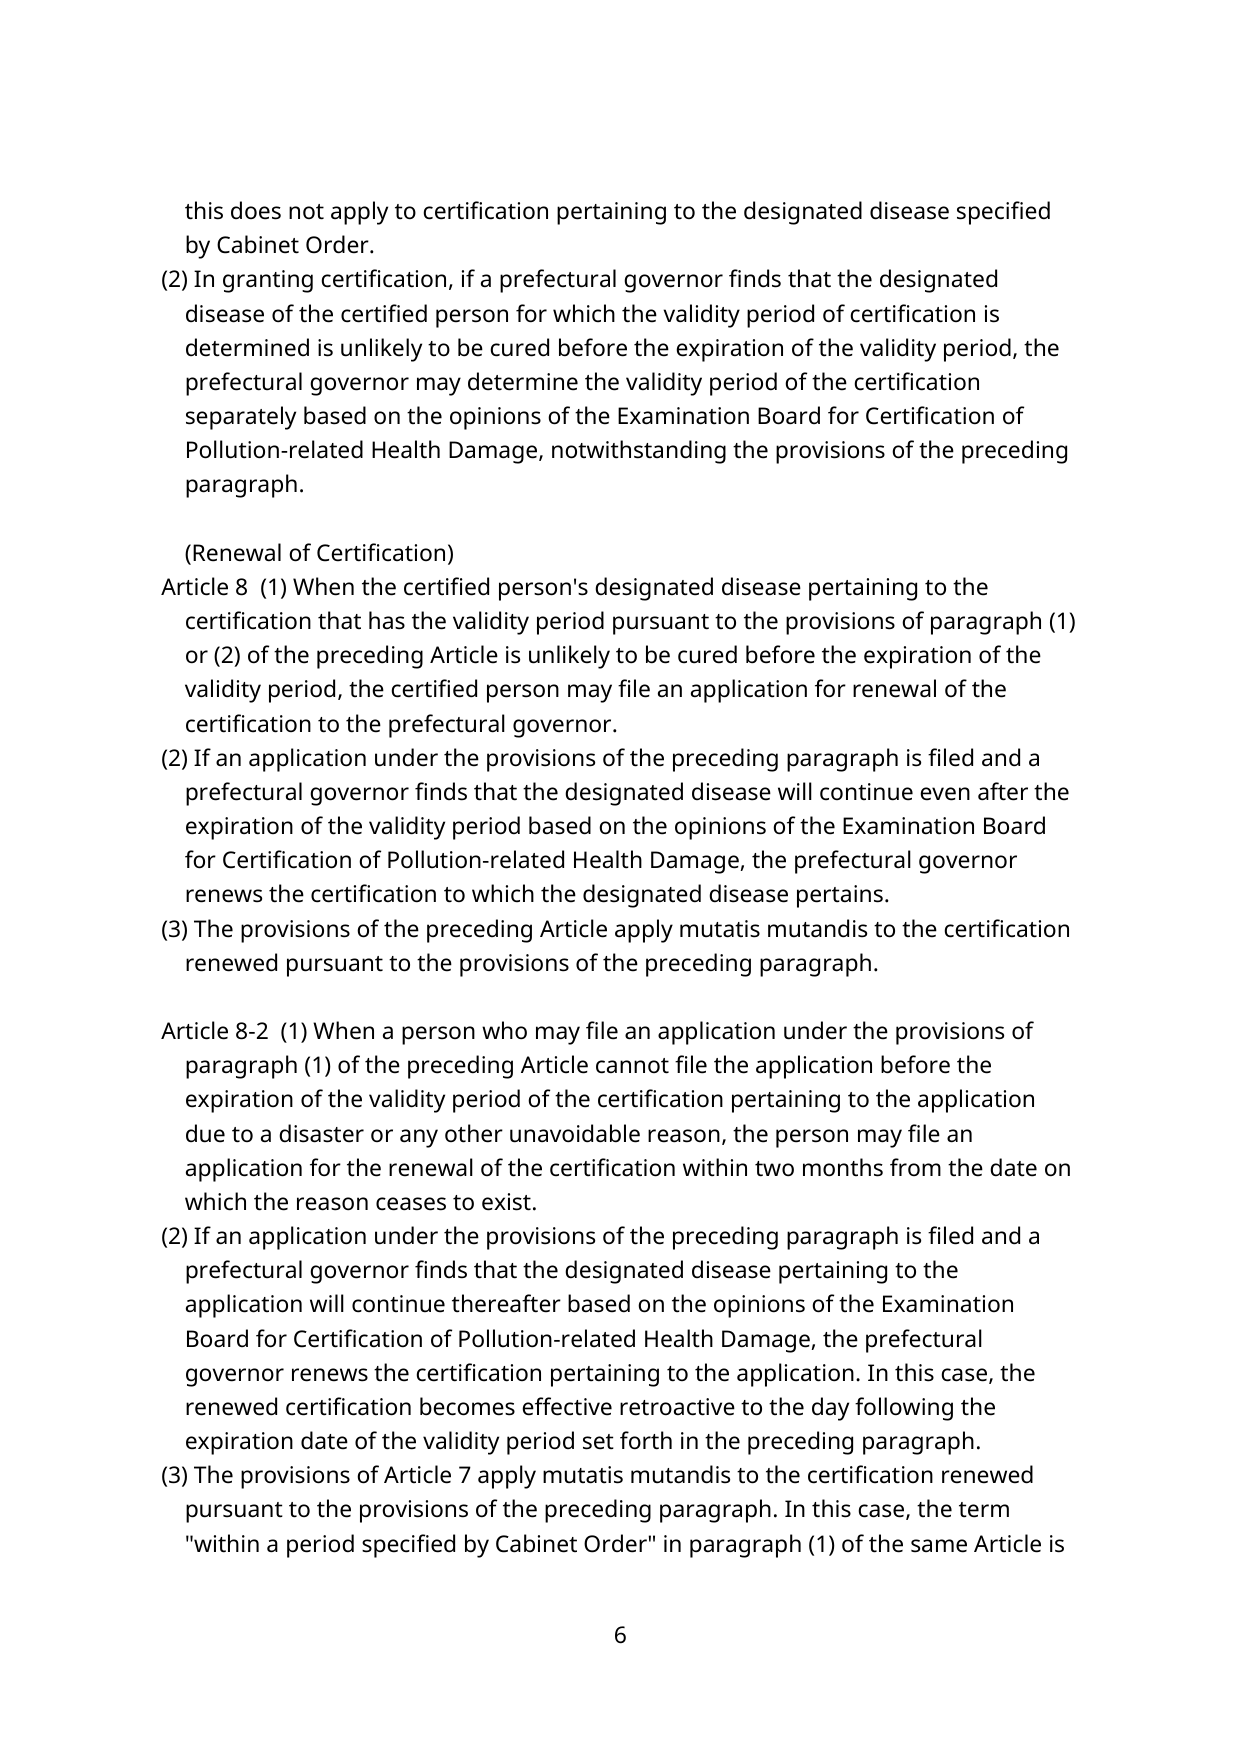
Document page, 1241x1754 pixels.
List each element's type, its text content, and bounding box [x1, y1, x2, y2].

text (3) The provisions of the preceding Article apply mutatis mutandis to the certification renewed pursuant to the provisions of the preceding paragraph. [161, 911, 1079, 979]
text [161, 194, 1079, 262]
text (2) If an application under the provisions of the preceding paragraph is filed and a prefectural governor finds that the designated disease will continue even after the expiration of the validity period based on the opinions of the Examination Board for Certification of Pollution-related Health Damage, the prefectural governor renews the certification to which the designated disease pertains. [161, 740, 1079, 911]
text (Renewal of Certification) [184, 535, 1079, 569]
text (2) In granting certification, if a prefectural governor finds that the designated disease of the certified person for which the validity period of certification is determined is unlikely to be cured before the expiration of the validity period, the prefectural governor may determine the validity period of the certification separately based on the opinions of the Examination Board for Certification of Pollution-related Health Damage, notwithstanding the provisions of the preceding paragraph. [161, 262, 1079, 501]
text Article 8-2 (1) When a person who may file an application under the provisions of paragraph (1) of the preceding Article cannot file the application before the expiration of the validity period of the certification pertaining to the application due to a disaster or any other unavoidable reason, the person may file an application for the renewal of the certification within two months from the date on which the reason ceases to exist. [161, 1014, 1079, 1219]
text Article 8 (1) When the certified person's designated disease pertaining to the certification that has the validity period pursuant to the provisions of paragraph (1) or (2) of the preceding Article is unlikely to be cured before the expiration of the validity period, the certified person may file an application for renewal of the certification to the prefectural governor. [161, 569, 1079, 740]
text (2) If an application under the provisions of the preceding paragraph is filed and a prefectural governor finds that the designated disease pertaining to the application will continue thereafter based on the opinions of the Examination Board for Certification of Pollution-related Health Damage, the prefectural governor renews the certification pertaining to the application. In this case, the renewed certification becomes effective retroactive to the day following the expiration date of the validity period set forth in the preceding paragraph. [161, 1219, 1079, 1458]
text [161, 1458, 1079, 1560]
